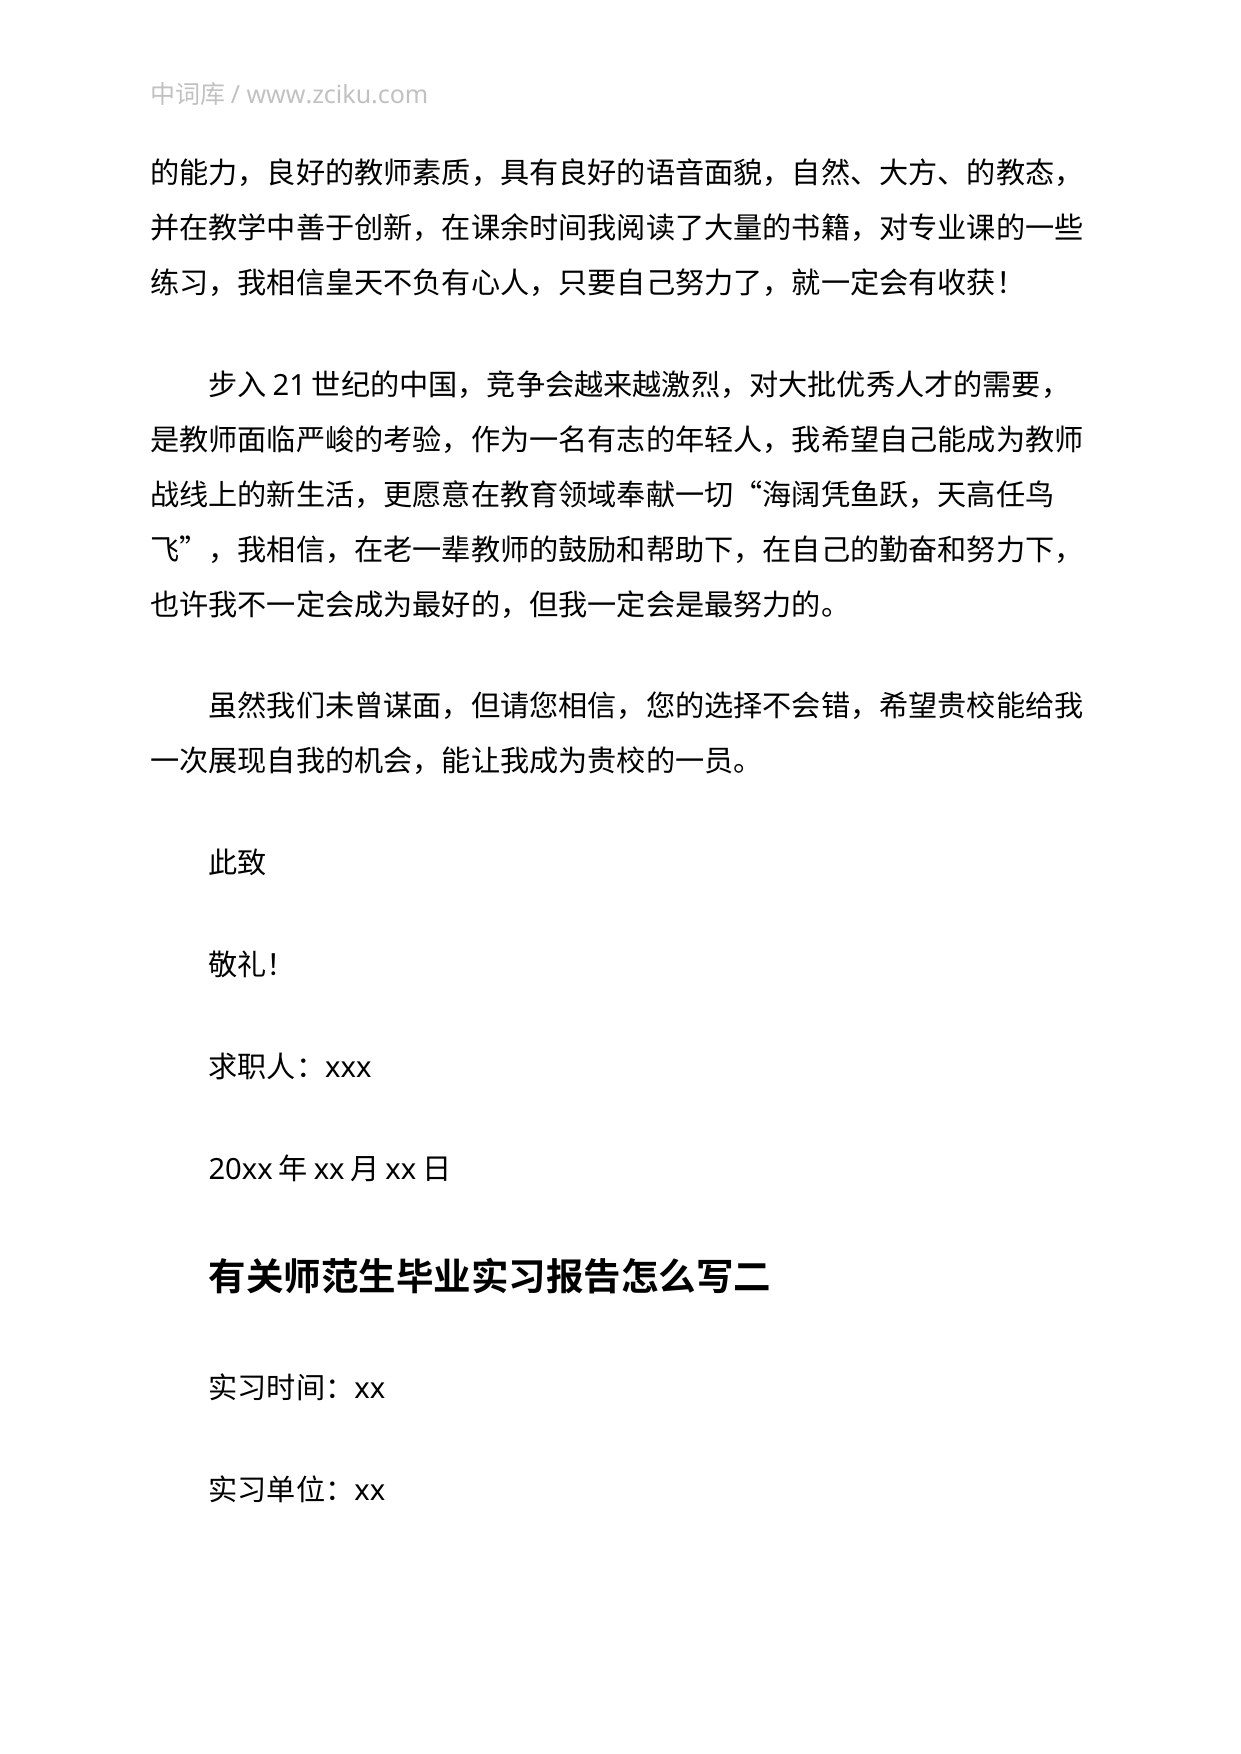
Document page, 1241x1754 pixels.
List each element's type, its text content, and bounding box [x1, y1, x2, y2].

text 此致 [150, 840, 1090, 882]
text 20xx年xx月xx日 [150, 1145, 1090, 1188]
text 步入21世纪的中国，竞争会越来越激烈，对大批优秀人才的需要，是教师面临严峻的考验，作为一名有志的年轻人，我希望自己能成为教师战线上的新生活，更愿意在教育领域奉献一切“海阔凭鱼跃，天高任鸟飞”，我相信，在老一辈教师的鼓励和帮助下，在自己的勤奋和努力下，也许我不一定会成为最好的，但我一定会是最努力的。 [150, 362, 1090, 623]
text 实习时间：xx [150, 1364, 1090, 1407]
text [150, 150, 1090, 302]
text 有关师范生毕业实习报告怎么写二 [150, 1247, 1090, 1301]
text 虽然我们未曾谋面，但请您相信，您的选择不会错，希望贵校能给我一次展现自我的机会，能让我成为贵校的一员。 [150, 683, 1090, 780]
text 实习单位：xx [150, 1467, 1090, 1509]
text 敬礼！ [150, 941, 1090, 984]
text 求职人：xxx [150, 1043, 1090, 1086]
